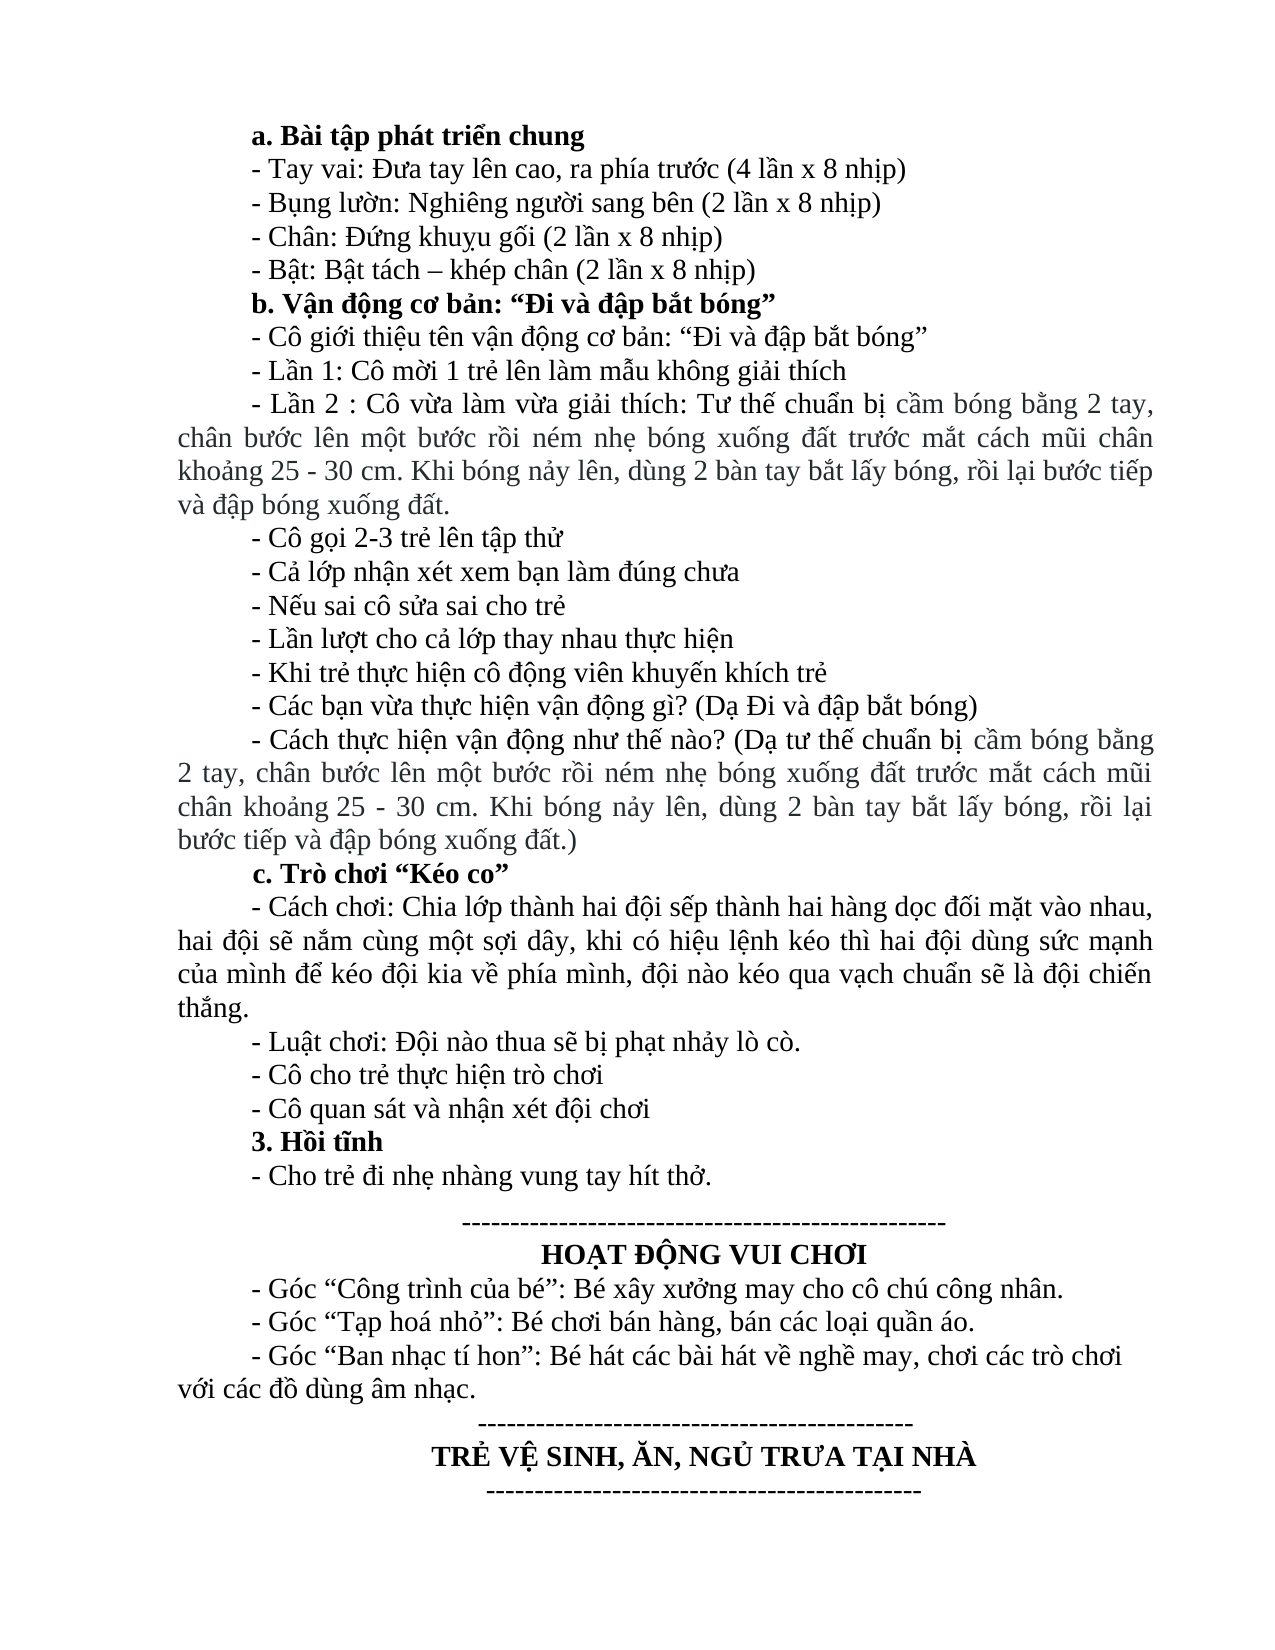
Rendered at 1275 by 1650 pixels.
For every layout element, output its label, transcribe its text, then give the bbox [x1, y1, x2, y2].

text - Góc “Tạp hoá nhỏ”: Bé chơi bán hàng, bán các loại quần áo. [177, 1304, 1157, 1338]
text TRẺ VỆ SINH, ĂN, NGỦ TRƯA TẠI NHÀ [177, 1439, 1157, 1472]
text - Lần lượt cho cả lớp thay nhau thực hiện [177, 621, 1157, 655]
text b. Vận động cơ bản: “Đi và đập bắt bóng” [177, 286, 1157, 319]
text - Cách thực hiện vận động như thế nào? (Dạ tư thế chuẩn bị cầm bóng bằng 2 tay, chân bước lên một bước rồi ném nhẹ bóng xuống đất trước mắt cách mũi chân khoảng 25 - 30 cm. Khi bóng nảy lên, dùng 2 bàn tay bắt lấy bóng, rồi lại bước tiếp và đập bóng xuống đất.) [177, 722, 1154, 856]
text - Nếu sai cô sửa sai cho trẻ [177, 588, 1157, 621]
text HOẠT ĐỘNG VUI CHƠI [177, 1237, 1157, 1271]
text a. Bài tập phát triển chung [177, 118, 1157, 152]
text 3. Hồi tĩnh [177, 1124, 1157, 1158]
text --------------------------------------------- [402, 1405, 1157, 1439]
text - Tay vai: Đưa tay lên cao, ra phía trước (4 lần x 8 nhịp) [177, 152, 1157, 185]
text - Luật chơi: Đội nào thua sẽ bị phạt nhảy lò cò. [177, 1024, 1154, 1057]
text -------------------------------------------------- [177, 1204, 1157, 1237]
text - Lần 1: Cô mời 1 trẻ lên làm mẫu không giải thích [177, 353, 1157, 386]
text - Chân: Đứng khuỵu gối (2 lần x 8 nhịp) [177, 219, 1157, 252]
text - Góc “Ban nhạc tí hon”: Bé hát các bài hát về nghề may, chơi các trò chơi với các đồ dùng âm nhạc. [177, 1338, 1157, 1405]
text - Cô giới thiệu tên vận động cơ bản: “Đi và đập bắt bóng” [177, 319, 1157, 353]
text - Cô gọi 2-3 trẻ lên tập thử [177, 521, 1154, 554]
text - Khi trẻ thực hiện cô động viên khuyến khích trẻ [177, 655, 1157, 688]
text - Bụng lườn: Nghiêng người sang bên (2 lần x 8 nhịp) [177, 185, 1157, 219]
text - Cho trẻ đi nhẹ nhàng vung tay hít thở. [177, 1158, 1157, 1191]
text - Cô cho trẻ thực hiện trò chơi [177, 1057, 1154, 1091]
text c. Trò chơi “Kéo co” [177, 856, 1157, 889]
text - Cô quan sát và nhận xét đội chơi [177, 1091, 1157, 1124]
text - Góc “Công trình của bé”: Bé xây xưởng may cho cô chú công nhân. [177, 1271, 1157, 1304]
text --------------------------------------------- [177, 1472, 1157, 1506]
text - Bật: Bật tách – khép chân (2 lần x 8 nhịp) [177, 252, 1157, 286]
text - Cả lớp nhận xét xem bạn làm đúng chưa [177, 554, 1157, 588]
text - Cách chơi: Chia lớp thành hai đội sếp thành hai hàng dọc đối mặt vào nhau, hai đội sẽ nắm cùng một sợi dây, khi có hiệu lệnh kéo thì hai đội dùng sức mạnh của mình để kéo đội kia về phía mình, đội nào kéo qua vạch chuẩn sẽ là đội chiến thắng. [177, 889, 1154, 1024]
text - Lần 2 : Cô vừa làm vừa giải thích: Tư thế chuẩn bị cầm bóng bằng 2 tay, chân bước lên một bước rồi ném nhẹ bóng xuống đất trước mắt cách mũi chân khoảng 25 - 30 cm. Khi bóng nảy lên, dùng 2 bàn tay bắt lấy bóng, rồi lại bước tiếp và đập bóng xuống đất. [177, 386, 1154, 521]
text - Các bạn vừa thực hiện vận động gì? (Dạ Đi và đập bắt bóng) [177, 688, 1157, 722]
